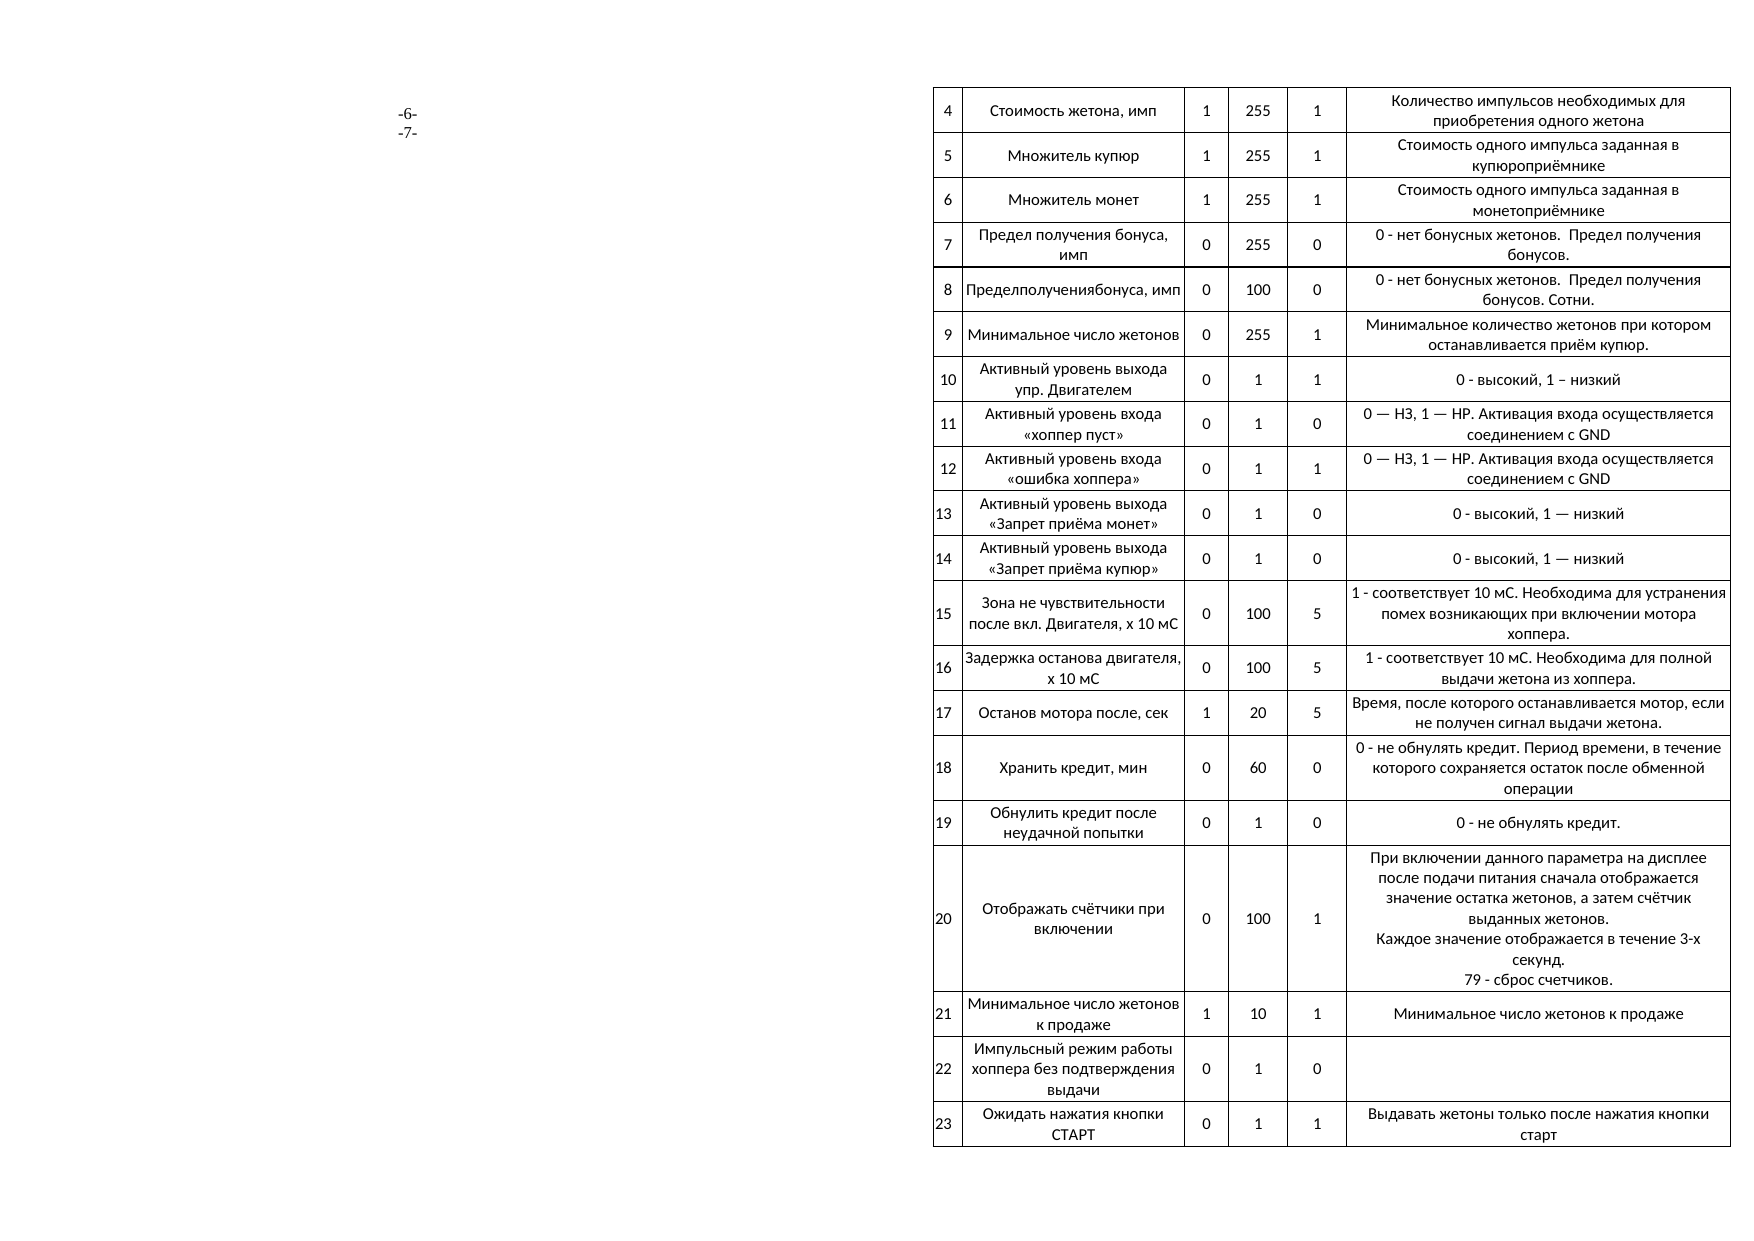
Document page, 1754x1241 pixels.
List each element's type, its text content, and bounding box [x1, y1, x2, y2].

table_cell 1 [1229, 491, 1287, 535]
table_cell 1 [1185, 992, 1228, 1036]
table_cell 1 [1288, 133, 1346, 177]
table_cell 1 [1288, 357, 1346, 401]
table_cell 255 [1229, 223, 1287, 266]
table_cell 7 [934, 223, 962, 266]
table_cell 0 - высокий, 1 — низкий [1347, 491, 1730, 535]
table_cell 18 [934, 736, 962, 800]
table_cell 1 [1288, 846, 1346, 991]
table_cell 100 [1229, 846, 1287, 991]
table_header 4 [934, 88, 962, 132]
table_cell Минимальное число жетонов к продаже [963, 992, 1184, 1036]
table_cell 17 [934, 691, 962, 735]
table_cell [1347, 1037, 1730, 1101]
table_cell Время, после которого останавливается мотор, если не получен сигнал выдачи жетона. [1347, 691, 1730, 735]
text -6- [59, 103, 756, 123]
table_cell 60 [1229, 736, 1287, 800]
table_cell 5 [934, 133, 962, 177]
table_cell 0 - не обнулять кредит. Период времени, в течение которого сохраняется остаток после обменной операции [1347, 736, 1730, 800]
table_cell 6 [934, 178, 962, 222]
table_cell 5 [1288, 691, 1346, 735]
table_cell 1 [1229, 402, 1287, 446]
table_cell 255 [1229, 178, 1287, 222]
table_cell 10 [1229, 992, 1287, 1036]
table_cell 0 [1288, 268, 1346, 311]
table_cell 13 [934, 491, 962, 535]
table_cell Минимальное число жетонов к продаже [1347, 992, 1730, 1036]
table_cell 0 - не обнулять кредит. [1347, 801, 1730, 844]
table_cell Множитель купюр [963, 133, 1184, 177]
table_cell Минимальное число жетонов [963, 312, 1184, 356]
table_header 255 [1229, 88, 1287, 132]
table_cell 0 [1288, 736, 1346, 800]
table_cell 0 [1288, 402, 1346, 446]
table_cell 0 [1185, 1102, 1228, 1146]
table_cell 255 [1229, 133, 1287, 177]
table_cell Активный уровень входа «ошибка хоппера» [963, 447, 1184, 490]
table_cell Отображать счётчики при включении [963, 846, 1184, 991]
table_cell 255 [1229, 312, 1287, 356]
table_cell 23 [934, 1102, 962, 1146]
table_cell Хранить кредит, мин [963, 736, 1184, 800]
table_cell 0 - нет бонусных жетонов. Предел получения бонусов. Сотни. [1347, 268, 1730, 311]
table_cell 15 [934, 581, 962, 645]
table_cell 1 [1229, 447, 1287, 490]
table_cell 1 [1229, 357, 1287, 401]
table_cell 0 [1185, 536, 1228, 580]
table_header 1 [1185, 88, 1228, 132]
table_cell 21 [934, 992, 962, 1036]
table_cell 1 [1288, 178, 1346, 222]
table_cell 1 [1288, 447, 1346, 490]
table_cell 1 [1229, 801, 1287, 844]
table_cell 8 [934, 268, 962, 311]
table_cell 1 [1185, 691, 1228, 735]
table_cell 0 [1288, 1037, 1346, 1101]
table_cell 22 [934, 1037, 962, 1101]
table_cell 0 [1288, 491, 1346, 535]
table_cell 0 [1185, 646, 1228, 690]
table_cell Стоимость одного импульса заданная в монетоприёмнике [1347, 178, 1730, 222]
table_cell 0 - высокий, 1 – низкий [1347, 357, 1730, 401]
table_cell Стоимость одного импульса заданная в купюроприёмнике [1347, 133, 1730, 177]
table_cell 16 [934, 646, 962, 690]
table_cell Ожидать нажатия кнопки СТАРТ [963, 1102, 1184, 1146]
table_cell 1 [1185, 178, 1228, 222]
table_cell 14 [934, 536, 962, 580]
table_cell 1 [1185, 133, 1228, 177]
table_cell 0 [1185, 312, 1228, 356]
table_cell 1 - соответствует 10 мС. Необходима для устранения помех возникающих при включении мотора хоппера. [1347, 581, 1730, 645]
table_header Стоимость жетона, имп [963, 88, 1184, 132]
table_cell 1 - соответствует 10 мС. Необходима для полной выдачи жетона из хоппера. [1347, 646, 1730, 690]
table_cell 0 [1185, 223, 1228, 266]
table_cell Активный уровень выхода упр. Двигателем [963, 357, 1184, 401]
table_cell 1 [1229, 536, 1287, 580]
table_cell 12 [934, 447, 962, 490]
table_cell 0 [1185, 581, 1228, 645]
table_cell 10 [934, 357, 962, 401]
table_cell Импульсный режим работы хоппера без подтверждения выдачи [963, 1037, 1184, 1101]
table_cell 0 [1185, 846, 1228, 991]
table_cell 0 — НЗ, 1 — НР. Активация входа осуществляется соединением с GND [1347, 447, 1730, 490]
table_cell 1 [1288, 992, 1346, 1036]
table_cell Зона не чувствительности после вкл. Двигателя, х 10 мС [963, 581, 1184, 645]
table_cell 0 [1185, 491, 1228, 535]
table_cell 20 [1229, 691, 1287, 735]
table_cell Предел получения бонуса, имп [963, 223, 1184, 266]
table_cell Задержка останова двигателя, х 10 мС [963, 646, 1184, 690]
table_cell 100 [1229, 646, 1287, 690]
table_cell 9 [934, 312, 962, 356]
table_cell 5 [1288, 581, 1346, 645]
table_cell 0 [1185, 447, 1228, 490]
table_cell Множитель монет [963, 178, 1184, 222]
table_cell 1 [1288, 312, 1346, 356]
table_cell 0 [1185, 1037, 1228, 1101]
table_cell 0 [1288, 223, 1346, 266]
table_cell 0 [1185, 357, 1228, 401]
table_cell При включении данного параметра на дисплее после подачи питания сначала отображается значение остатка жетонов, а затем счётчик выданных жетонов. Каждое значение отображается в течение 3-х секунд. 79 - сброс счетчиков. [1347, 846, 1730, 991]
table_cell 0 [1185, 801, 1228, 844]
table_cell 0 - нет бонусных жетонов. Предел получения бонусов. [1347, 223, 1730, 266]
table_cell Активный уровень входа «хоппер пуст» [963, 402, 1184, 446]
table_cell 100 [1229, 581, 1287, 645]
table_cell 1 [1229, 1102, 1287, 1146]
text -7- [59, 123, 756, 142]
table_cell 0 — НЗ, 1 — НР. Активация входа осуществляется соединением с GND [1347, 402, 1730, 446]
table_cell 11 [934, 402, 962, 446]
table_cell Минимальное количество жетонов при котором останавливается приём купюр. [1347, 312, 1730, 356]
table_cell 5 [1288, 646, 1346, 690]
table_cell 0 - высокий, 1 — низкий [1347, 536, 1730, 580]
table_cell 1 [1288, 1102, 1346, 1146]
table_cell 20 [934, 846, 962, 991]
table_cell Активный уровень выхода «Запрет приёма купюр» [963, 536, 1184, 580]
table_cell 0 [1185, 736, 1228, 800]
table_cell 0 [1185, 268, 1228, 311]
table_cell Пределполучениябонуса, имп [963, 268, 1184, 311]
table_cell 0 [1288, 801, 1346, 844]
table_cell 1 [1229, 1037, 1287, 1101]
table_cell Останов мотора после, сек [963, 691, 1184, 735]
table_cell 0 [1185, 402, 1228, 446]
table_cell 0 [1288, 536, 1346, 580]
table_header Количество импульсов необходимых для приобретения одного жетона [1347, 88, 1730, 132]
table_cell 19 [934, 801, 962, 844]
table_header 1 [1288, 88, 1346, 132]
table_cell Выдавать жетоны только после нажатия кнопки старт [1347, 1102, 1730, 1146]
table_cell 100 [1229, 268, 1287, 311]
table_cell Активный уровень выхода «Запрет приёма монет» [963, 491, 1184, 535]
table_cell Обнулить кредит после неудачной попытки [963, 801, 1184, 844]
